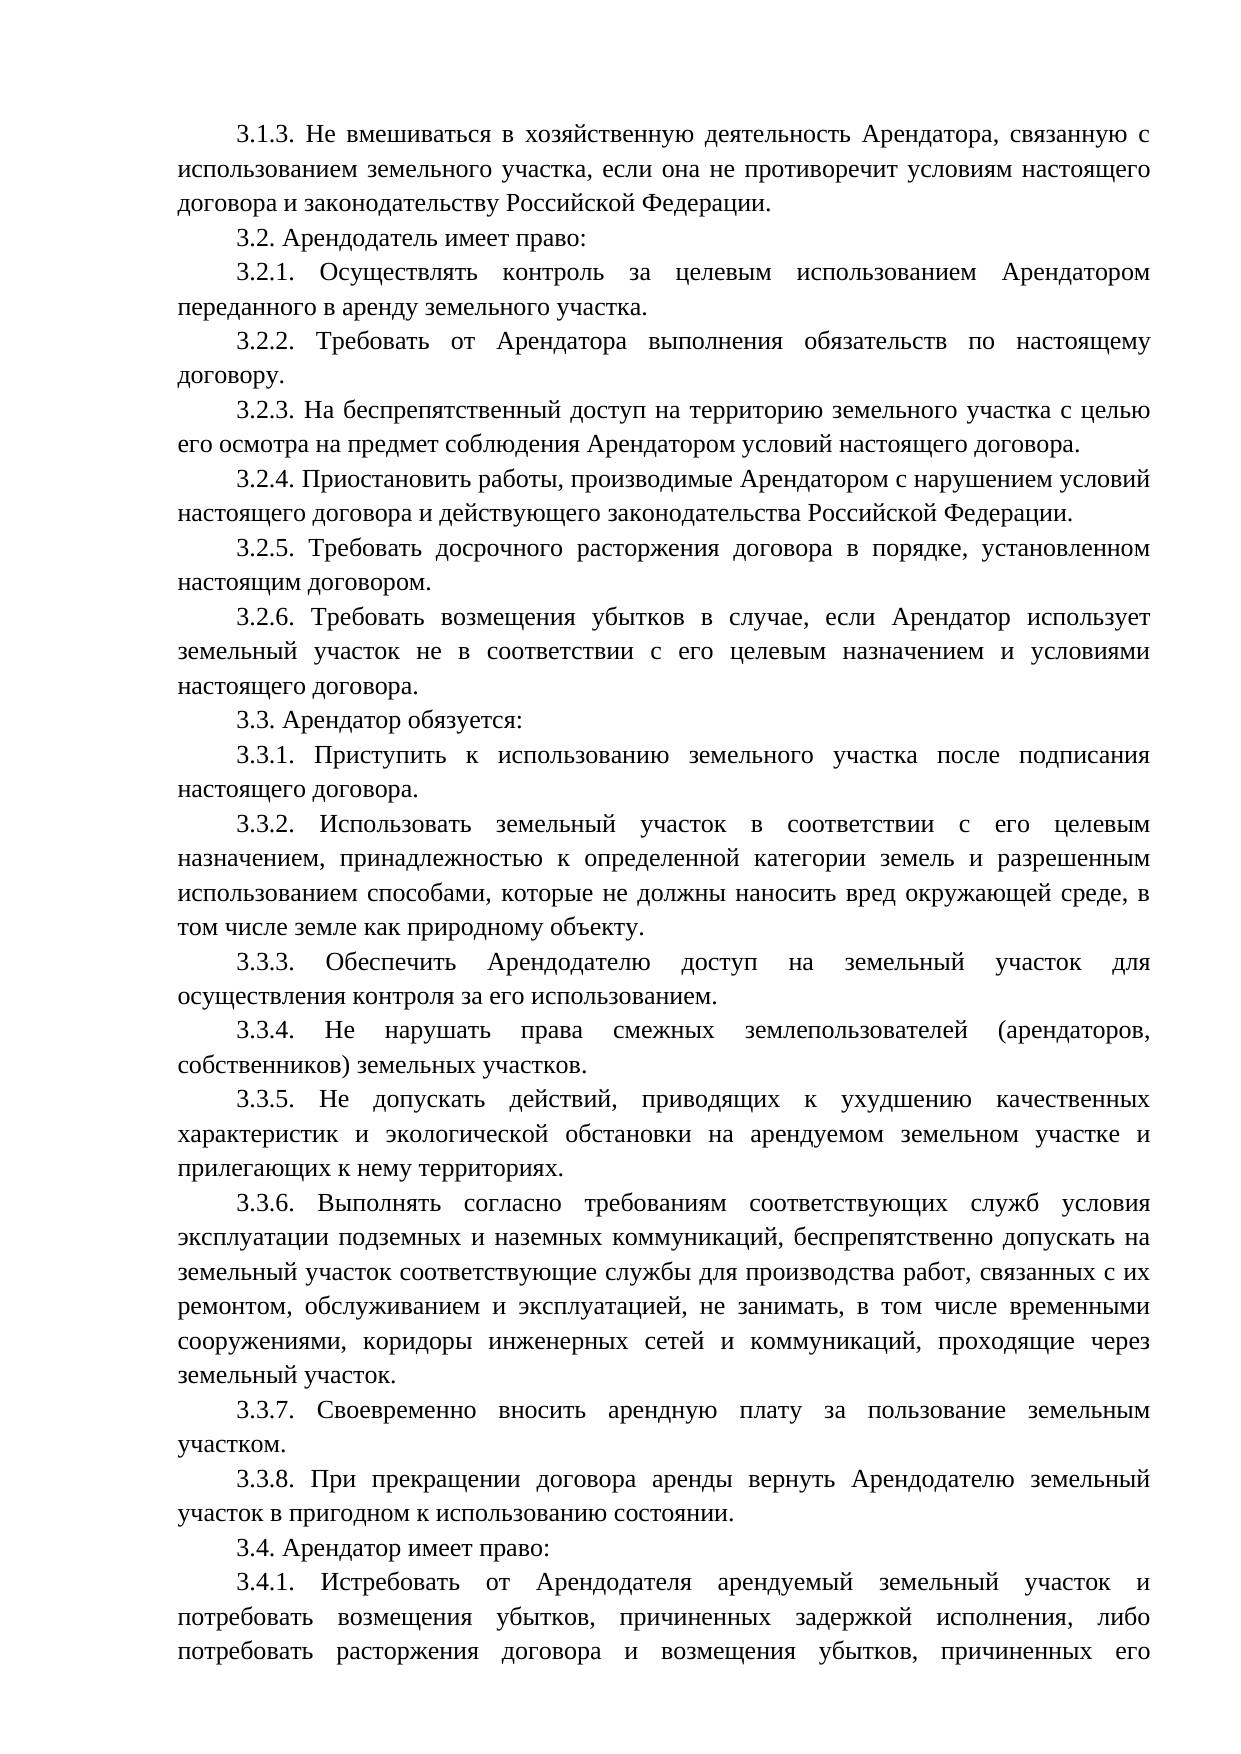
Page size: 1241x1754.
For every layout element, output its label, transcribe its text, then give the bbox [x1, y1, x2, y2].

text 3.2.3. На беспрепятственный доступ на территорию земельного участка с целью его осмотра на предмет соблюдения Арендатором условий настоящего договора. [177, 394, 1152, 458]
text 3.4. Арендатор имеет право: [177, 1532, 1152, 1562]
text 3.2.5. Требовать досрочного расторжения договора в порядке, установленном настоящим договором. [177, 532, 1152, 596]
text 3.3.1. Приступить к использованию земельного участка после подписания настоящего договора. [177, 739, 1152, 803]
text 3.2.1. Осуществлять контроль за целевым использованием Арендатором переданного в аренду земельного участка. [177, 256, 1152, 321]
text 3.2.4. Приостановить работы, производимые Арендатором с нарушением условий настоящего договора и действующего законодательства Российской Федерации. [177, 463, 1152, 527]
text 3.3.7. Своевременно вносить арендную плату за пользование земельным участком. [177, 1394, 1152, 1458]
text 3.1.3. Не вмешиваться в хозяйственную деятельность Арендатора, связанную с использованием земельного участка, если она не противоречит условиям настоящего договора и законодательству Российской Федерации. [177, 118, 1152, 217]
text 3.3. Арендатор обязуется: [177, 704, 1152, 734]
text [177, 1566, 1152, 1665]
text 3.3.8. При прекращении договора аренды вернуть Арендодателю земельный участок в пригодном к использованию состоянии. [177, 1463, 1152, 1527]
text 3.3.5. Не допускать действий, приводящих к ухудшению качественных характеристик и экологической обстановки на арендуемом земельном участке и прилегающих к нему территориях. [177, 1083, 1152, 1182]
text 3.2.6. Требовать возмещения убытков в случае, если Арендатор использует земельный участок не в соответствии с его целевым назначением и условиями настоящего договора. [177, 601, 1152, 700]
text 3.3.2. Использовать земельный участок в соответствии с его целевым назначением, принадлежностью к определенной категории земель и разрешенным использованием способами, которые не должны наносить вред окружающей среде, в том числе земле как природному объекту. [177, 808, 1152, 941]
text 3.3.6. Выполнять согласно требованиям соответствующих служб условия эксплуатации подземных и наземных коммуникаций, беспрепятственно допускать на земельный участок соответствующие службы для производства работ, связанных с их ремонтом, обслуживанием и эксплуатацией, не занимать, в том числе временными сооружениями, коридоры инженерных сетей и коммуникаций, проходящие через земельный участок. [177, 1187, 1152, 1389]
text 3.3.3. Обеспечить Арендодателю доступ на земельный участок для осуществления контроля за его использованием. [177, 946, 1152, 1010]
text 3.2. Арендодатель имеет право: [177, 222, 1152, 252]
text 3.3.4. Не нарушать права смежных землепользователей (арендаторов, собственников) земельных участков. [177, 1014, 1152, 1079]
text 3.2.2. Требовать от Арендатора выполнения обязательств по настоящему договору. [177, 325, 1152, 389]
